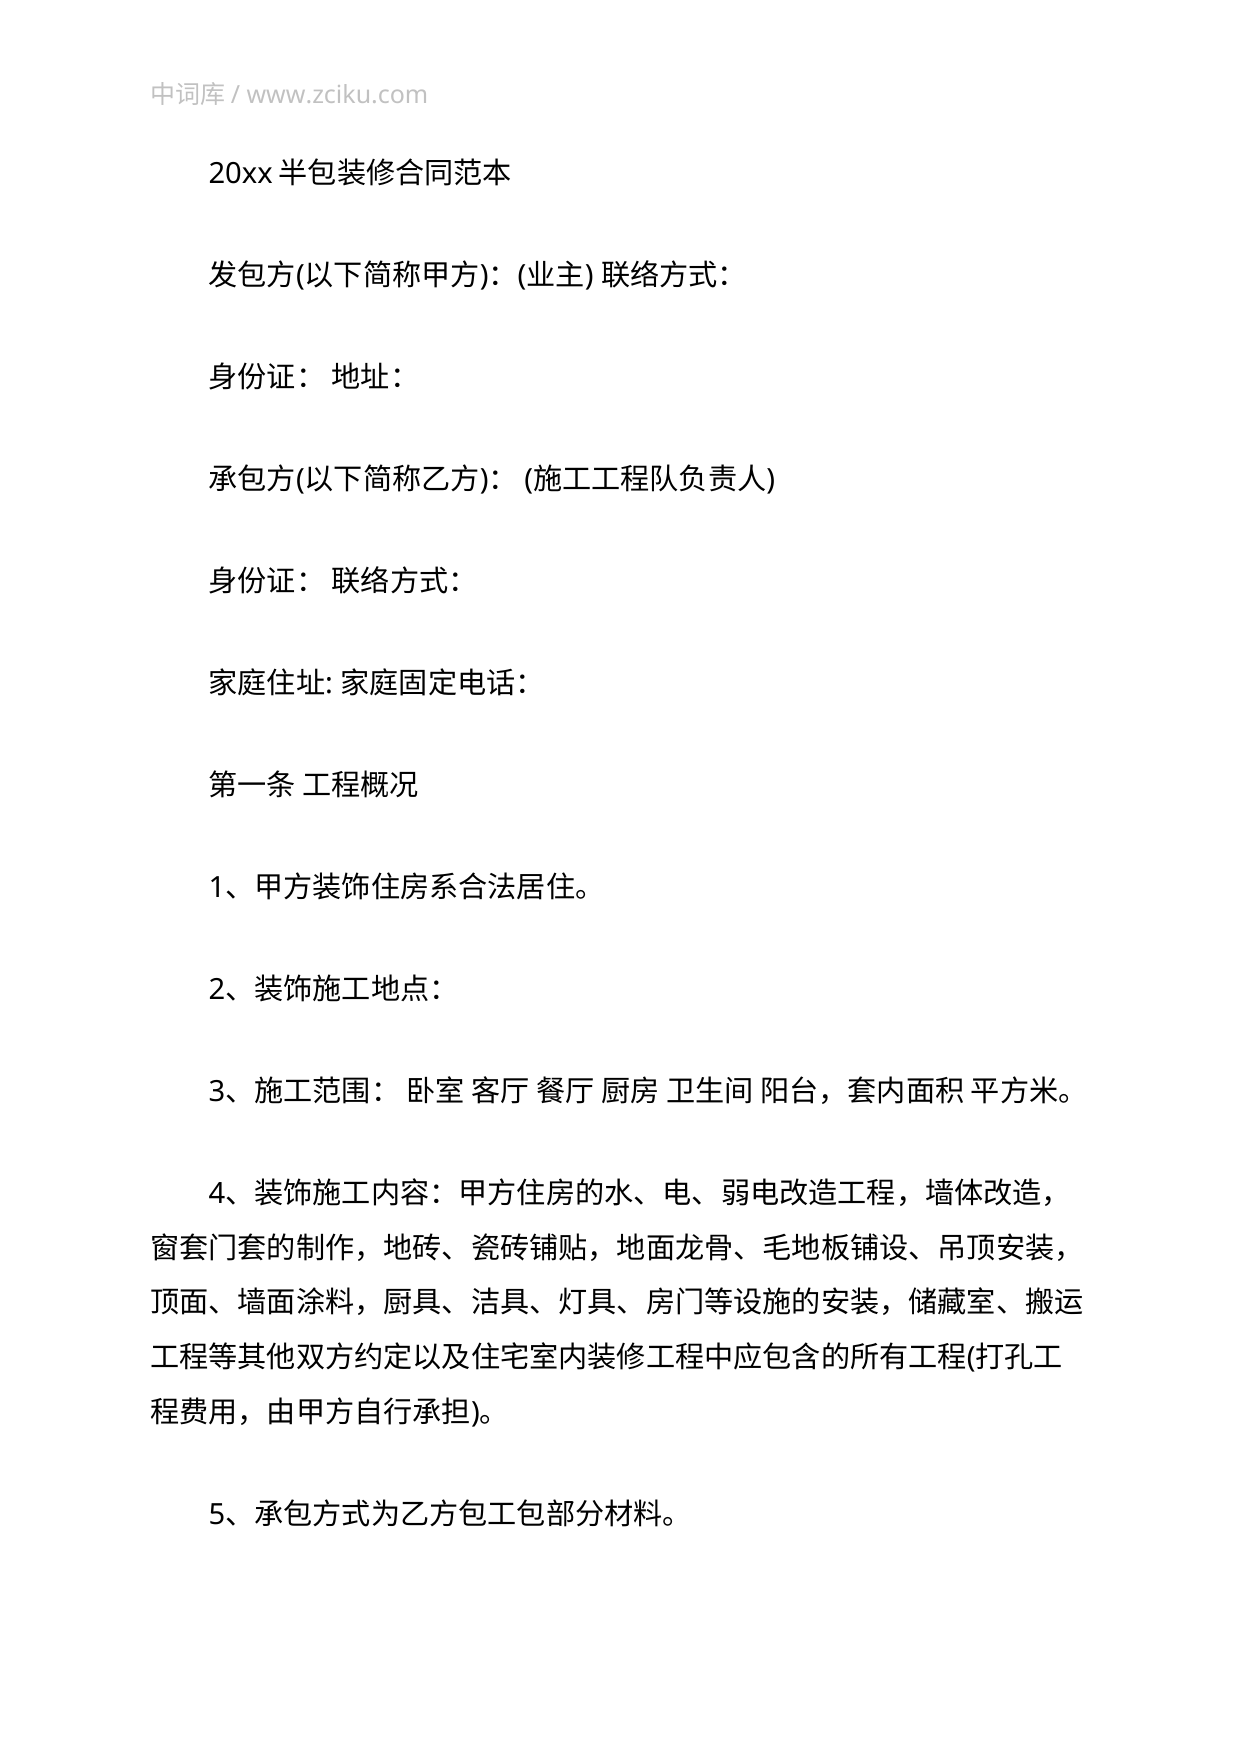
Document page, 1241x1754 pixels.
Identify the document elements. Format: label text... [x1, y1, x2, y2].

text 身份证： 联络方式： [150, 558, 1090, 600]
text 第一条 工程概况 [150, 761, 1090, 804]
text 4、装饰施工内容：甲方住房的水、电、弱电改造工程，墙体改造，窗套门套的制作，地砖、瓷砖铺贴，地面龙骨、毛地板铺设、吊顶安装，顶面、墙面涂料，厨具、洁具、灯具、房门等设施的安装，储藏室、搬运工程等其他双方约定以及住宅室内装修工程中应包含的所有工程(打孔工程费用，由甲方自行承担)。 [150, 1169, 1090, 1431]
text 3、施工范围： 卧室 客厅 餐厅 厨房 卫生间 阳台，套内面积 平方米。 [150, 1067, 1090, 1109]
text 5、承包方式为乙方包工包部分材料。 [150, 1491, 1090, 1533]
text 承包方(以下简称乙方)： (施工工程队负责人) [150, 456, 1090, 498]
text 20xx半包装修合同范本 [150, 150, 1090, 192]
text 2、装饰施工地点： [150, 965, 1090, 1008]
text 发包方(以下简称甲方)：(业主) 联络方式： [150, 252, 1090, 294]
text 1、甲方装饰住房系合法居住。 [150, 863, 1090, 906]
text 身份证： 地址： [150, 354, 1090, 396]
text 家庭住址: 家庭固定电话： [150, 659, 1090, 702]
